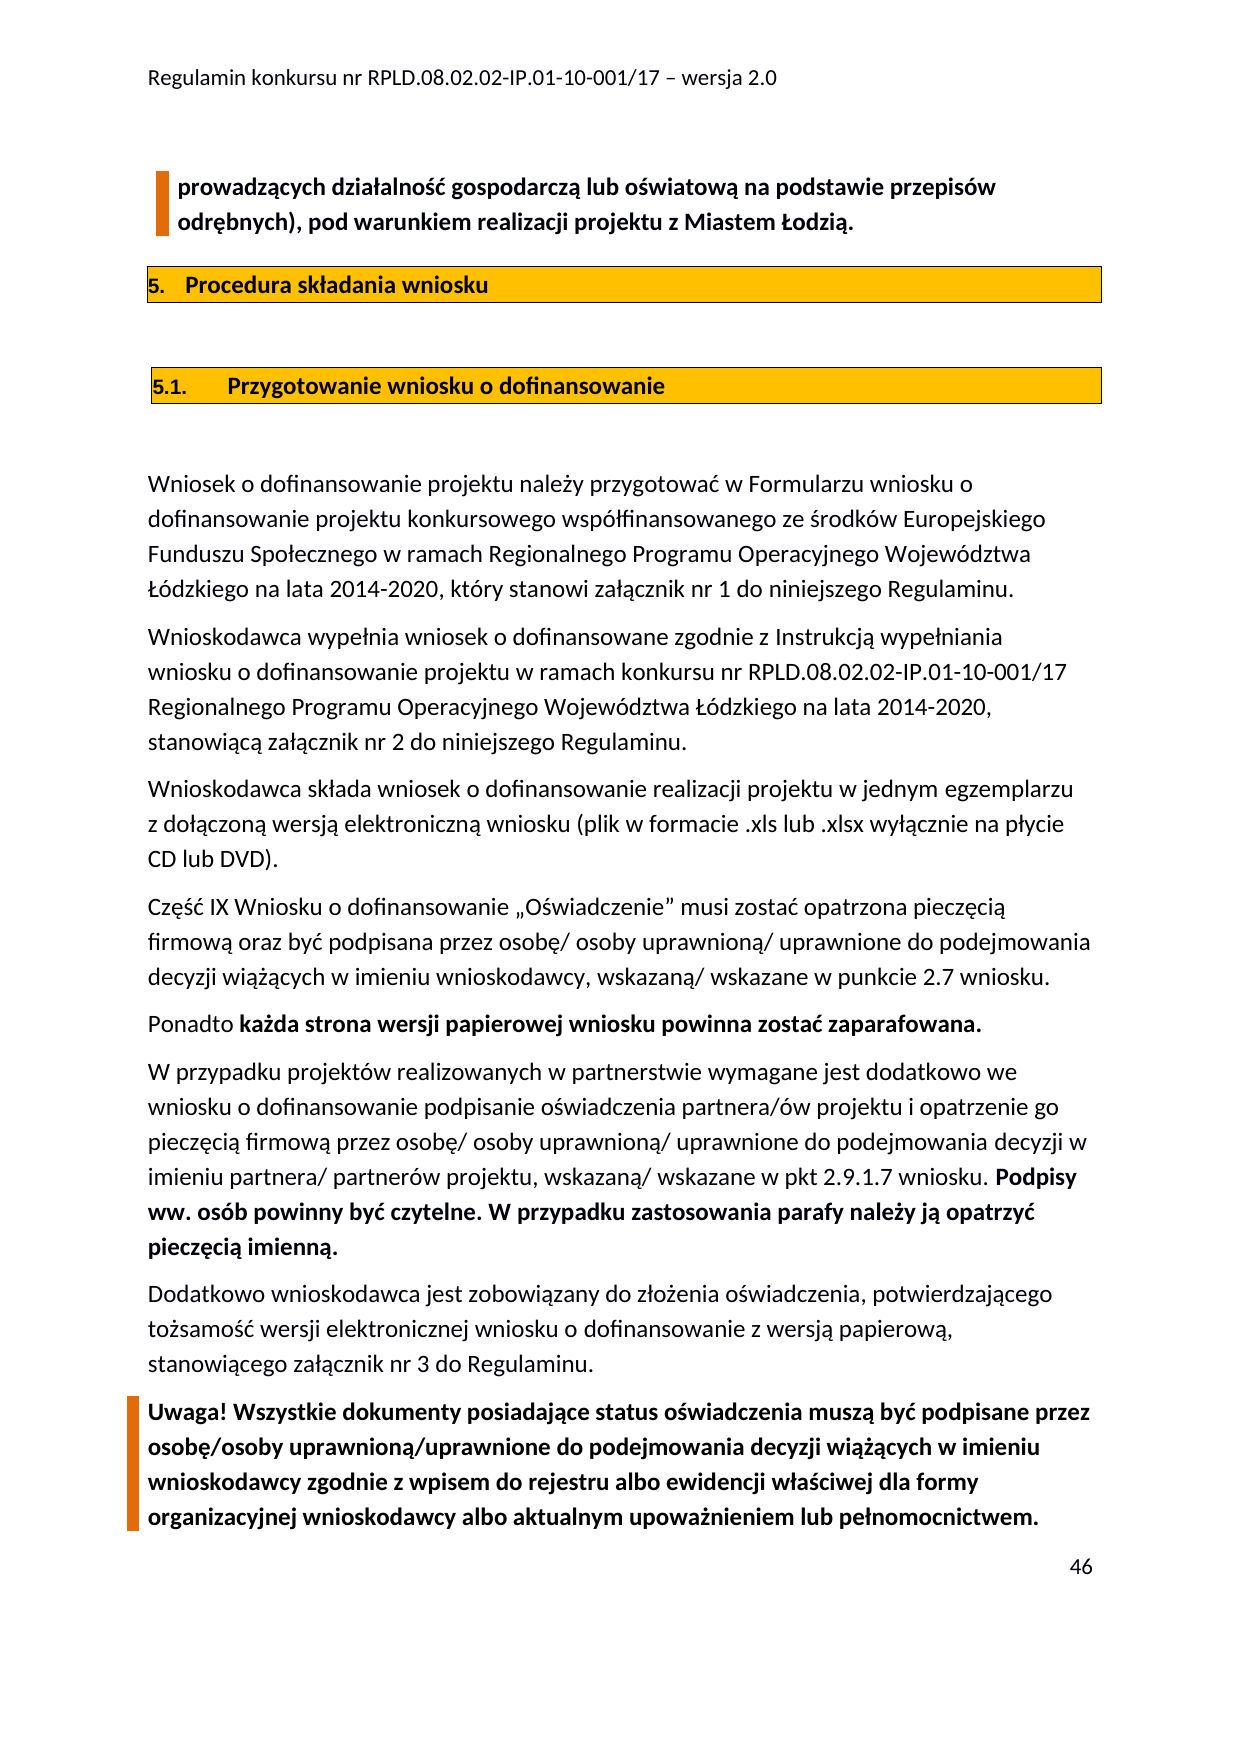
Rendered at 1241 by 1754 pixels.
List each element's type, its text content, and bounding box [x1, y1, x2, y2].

list Procedura składania wniosku [148, 267, 1101, 302]
text Wnioskodawca składa wniosek o dofinansowanie realizacji projektu w jednym egzemplarzu z dołączoną wersją elektroniczną wniosku (plik w formacie .xls lub .xlsx wyłącznie na płycie CD lub DVD). [148, 773, 1093, 874]
text Wnioskodawca wypełnia wniosek o dofinansowane zgodnie z Instrukcją wypełniania wniosku o dofinansowanie projektu w ramach konkursu nr RPLD.08.02.02-IP.01-10-001/17 Regionalnego Programu Operacyjnego Województwa Łódzkiego na lata 2014-2020, stanowiącą załącznik nr 2 do niniejszego Regulaminu. [148, 621, 1093, 756]
text Uwaga! Wszystkie dokumenty posiadające status oświadczenia muszą być podpisane przez osobę/osoby uprawnioną/uprawnione do podejmowania decyzji wiążących w imieniu wnioskodawcy zgodnie z wpisem do rejestru albo ewidencji właściwej dla formy organizacyjnej wnioskodawcy albo aktualnym upoważnieniem lub pełnomocnictwem. [139, 1396, 1093, 1531]
text Część IX Wniosku o dofinansowanie „Oświadczenie” musi zostać opatrzona pieczęcią firmową oraz być podpisana przez osobę/ osoby uprawnioną/ uprawnione do podejmowania decyzji wiążących w imieniu wnioskodawcy, wskazaną/ wskazane w punkcie 2.7 wniosku. [148, 891, 1093, 991]
text Dodatkowo wnioskodawca jest zobowiązany do złożenia oświadczenia, potwierdzającego tożsamość wersji elektronicznej wniosku o dofinansowanie z wersją papierową, stanowiącego załącznik nr 3 do Regulaminu. [148, 1278, 1093, 1379]
text Wniosek o dofinansowanie projektu należy przygotować w Formularzu wniosku o dofinansowanie projektu konkursowego współfinansowanego ze środków Europejskiego Funduszu Społecznego w ramach Regionalnego Programu Operacyjnego Województwa Łódzkiego na lata 2014-2020, który stanowi załącznik nr 1 do niniejszego Regulaminu. [148, 468, 1093, 604]
text Ponadto każda strona wersji papierowej wniosku powinna zostać zaparafowana. [148, 1008, 1093, 1039]
list Przygotowanie wniosku o dofinansowanie [152, 368, 1101, 403]
text W przypadku projektów realizowanych w partnerstwie wymagane jest dodatkowo we wniosku o dofinansowanie podpisanie oświadczenia partnera/ów projektu i opatrzenie go pieczęcią firmową przez osobę/ osoby uprawnioną/ uprawnione do podejmowania decyzji w imieniu partnera/ partnerów projektu, wskazaną/ wskazane w pkt 2.9.1.7 wniosku. Podpisy ww. osób powinny być czytelne. W przypadku zastosowania parafy należy ją opatrzyć pieczęcią imienną. [148, 1056, 1093, 1261]
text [169, 171, 1093, 236]
